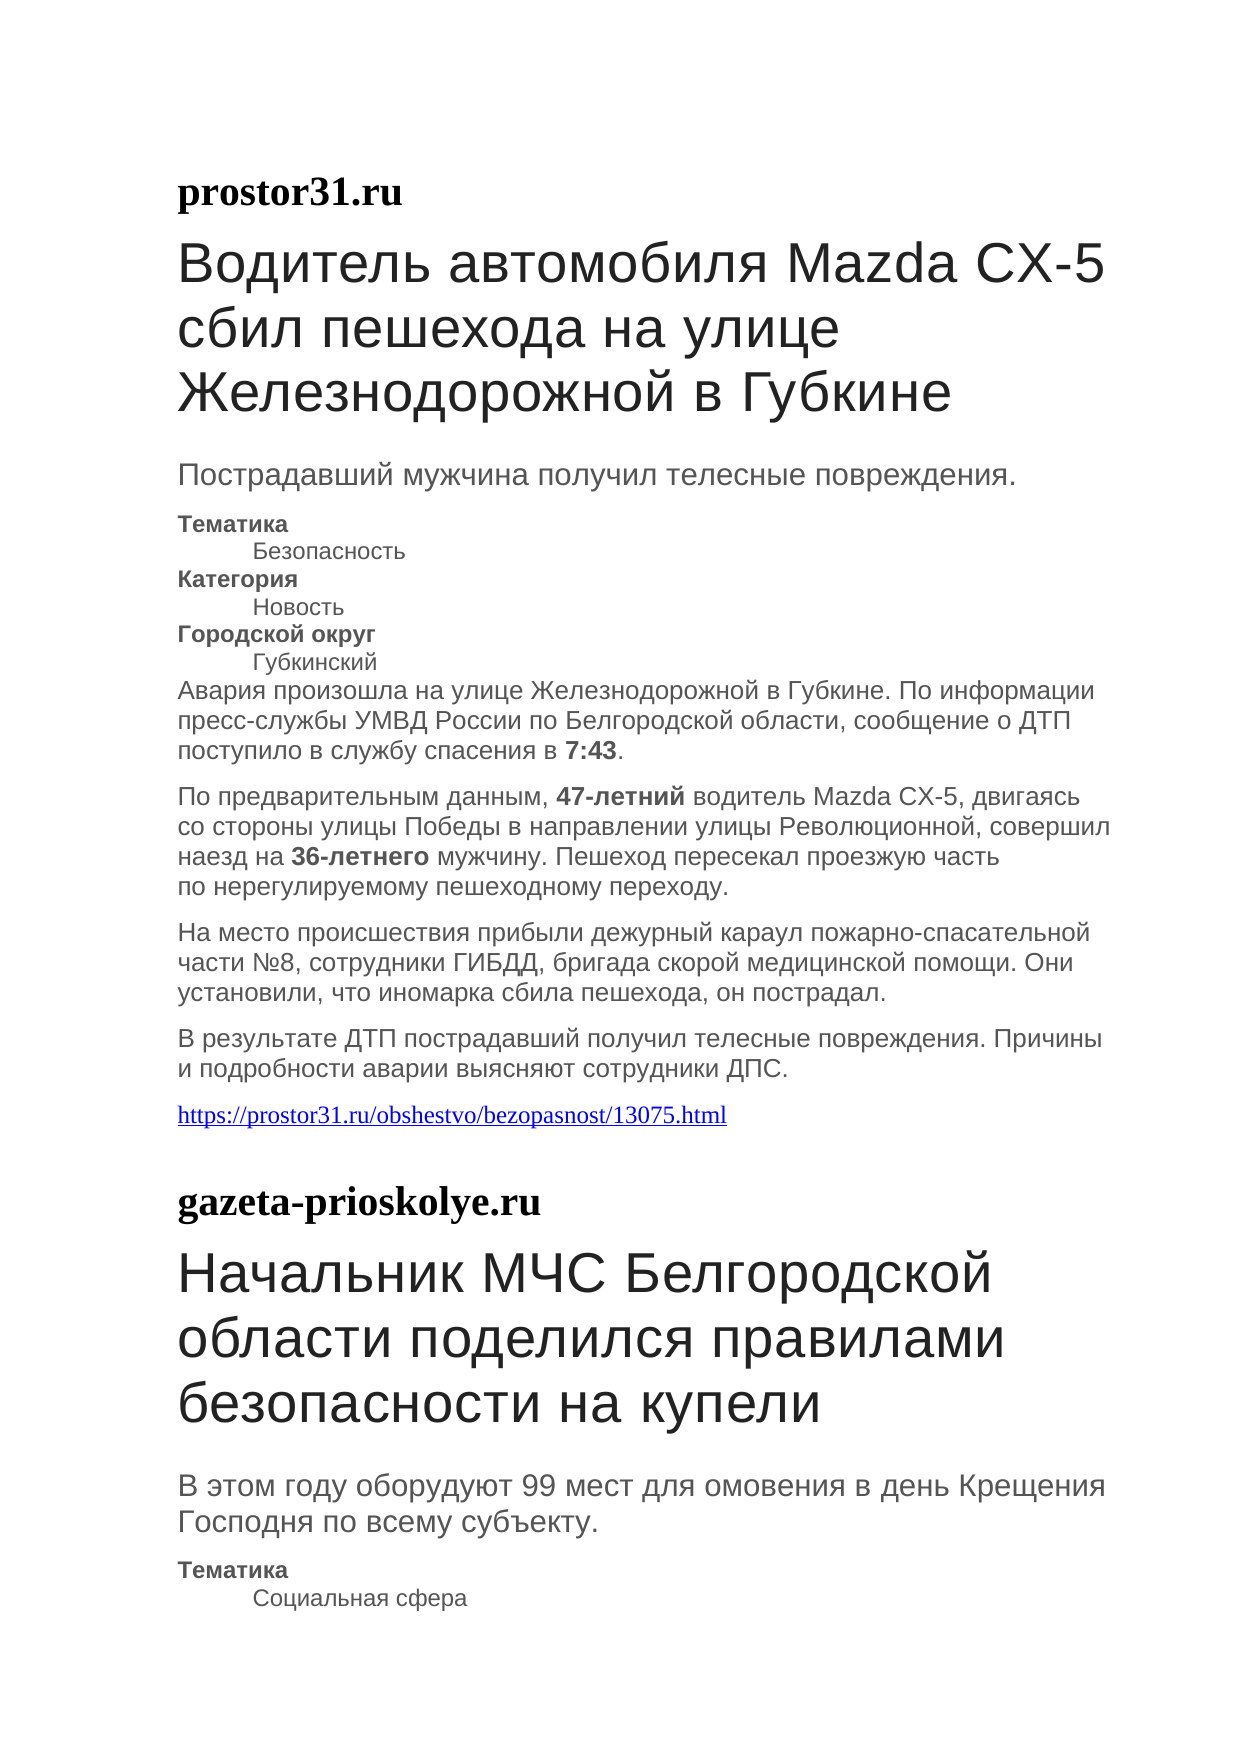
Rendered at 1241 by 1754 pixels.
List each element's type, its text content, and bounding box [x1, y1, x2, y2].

text Пострадавший мужчина получил телесные повреждения. [177, 456, 1152, 492]
text gazeta-prioskolye.ru [177, 1176, 1152, 1224]
text Тематика [177, 509, 1152, 537]
text По предварительным данным, 47-летний водитель Mazda CX-5, двигаясь со стороны улицы Победы в направлении улицы Революционной, совершил наезд на 36-летнего мужчину. Пешеход пересекал проезжую часть по нерегулируемому пешеходному переходу. [177, 781, 1152, 901]
text Социальная сфера [252, 1583, 1152, 1611]
text Городской округ [177, 620, 1152, 648]
text https://prostor31.ru/obshestvo/bezopasnost/13075.html [177, 1100, 1152, 1128]
text Начальник МЧС Белгородской области поделился правилами безопасности на купели [177, 1240, 1152, 1434]
text Водитель автомобиля Mazda CX-5 сбил пешехода на улице Железнодорожной в Губкине [177, 229, 1152, 424]
text Тематика [177, 1556, 1152, 1583]
text Губкинский [252, 648, 1152, 675]
text Безопасность [252, 537, 1152, 565]
text Категория [177, 565, 1152, 592]
text В этом году оборудуют 99 мест для омовения в день Крещения Господня по всему субъекту. [177, 1467, 1152, 1539]
text В результате ДТП пострадавший получил телесные повреждения. Причины и подробности аварии выясняют сотрудники ДПС. [177, 1023, 1152, 1083]
text Авария произошла на улице Железнодорожной в Губкине. По информации пресс-службы УМВД России по Белгородской области, сообщение о ДТП поступило в службу спасения в 7:43. [177, 675, 1152, 765]
text На место происшествия прибыли дежурный караул пожарно-спасательной части №8, сотрудники ГИБДД, бригада скорой медицинской помощи. Они установили, что иномарка сбила пешехода, он пострадал. [177, 917, 1152, 1007]
text prostor31.ru [177, 166, 1152, 214]
text Новость [252, 592, 1152, 620]
